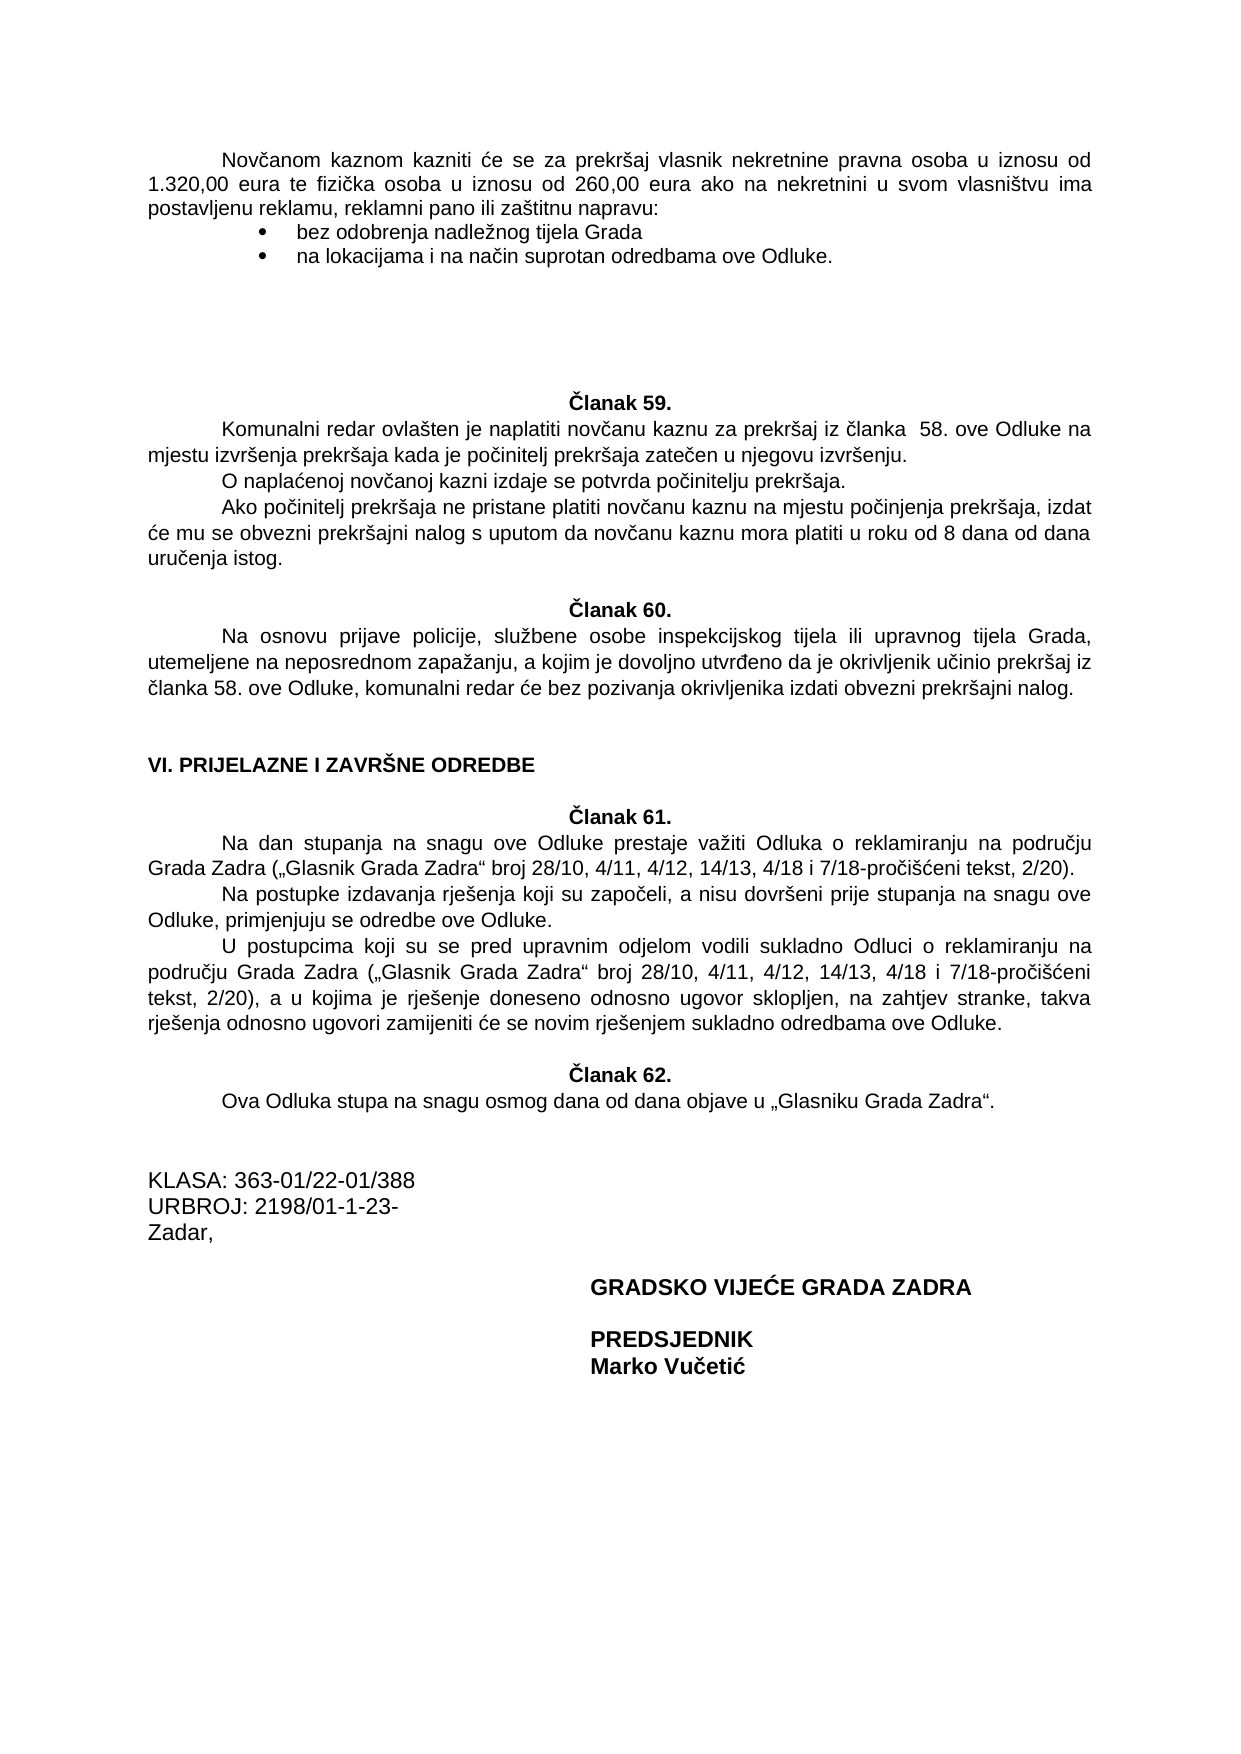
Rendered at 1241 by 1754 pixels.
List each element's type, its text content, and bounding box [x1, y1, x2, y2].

text Na postupke izdavanja rješenja koji su započeli, a nisu dovršeni prije stupanja na snagu ove Odluke, primjenjuju se odredbe ove Odluke. [148, 882, 1093, 932]
text Članak 61. [148, 804, 1093, 828]
text O naplaćenoj novčanoj kazni izdaje se potvrda počinitelju prekršaja. [148, 469, 1093, 493]
text URBROJ: 2198/01-1-23- [148, 1193, 1093, 1219]
list bez odobrenja nadležnog tijela Grada [259, 219, 1093, 243]
text GRADSKO VIJEĆE GRADA ZADRA [148, 1274, 1093, 1300]
text Ova Odluka stupa na snagu osmog dana od dana objave u „Glasniku Grada Zadra“. [148, 1089, 1093, 1113]
text Članak 62. [148, 1063, 1093, 1087]
text Novčanom kaznom kazniti će se za prekršaj vlasnik nekretnine pravna osoba u iznosu od 1.320,00 eura te fizička osoba u iznosu od 260,00 eura ako na nekretnini u svom vlasništvu ima postavljenu reklamu, reklamni pano ili zaštitnu napravu: [148, 148, 1093, 219]
text Na dan stupanja na snagu ove Odluke prestaje važiti Odluka o reklamiranju na području Grada Zadra („Glasnik Grada Zadra“ broj 28/10, 4/11, 4/12, 14/13, 4/18 i 7/18-pročišćeni tekst, 2/20). [148, 830, 1093, 880]
text VI. PRIJELAZNE I ZAVRŠNE ODREDBE [148, 753, 1093, 777]
text Članak 59. [148, 391, 1093, 415]
text KLASA: 363-01/22-01/388 [148, 1167, 1093, 1193]
text Članak 60. [148, 598, 1093, 622]
text Ako počinitelj prekršaja ne pristane platiti novčanu kaznu na mjestu počinjenja prekršaja, izdat će mu se obvezni prekršajni nalog s uputom da novčanu kaznu mora platiti u roku od 8 dana od dana uručenja istog. [148, 494, 1093, 570]
text U postupcima koji su se pred upravnim odjelom vodili sukladno Odluci o reklamiranju na području Grada Zadra („Glasnik Grada Zadra“ broj 28/10, 4/11, 4/12, 14/13, 4/18 i 7/18-pročišćeni tekst, 2/20), a u kojima je rješenje doneseno odnosno ugovor sklopljen, na zahtjev stranke, takva rješenja odnosno ugovori zamijeniti će se novim rješenjem sukladno odredbama ove Odluke. [148, 934, 1093, 1035]
text Komunalni redar ovlašten je naplatiti novčanu kaznu za prekršaj iz članka 58. ove Odluke na mjestu izvršenja prekršaja kada je počinitelj prekršaja zatečen u njegovu izvršenju. [148, 417, 1093, 467]
text Zadar, [148, 1219, 1093, 1246]
text PREDSJEDNIK [590, 1326, 1093, 1353]
text Marko Vučetić [148, 1353, 1093, 1379]
text Na osnovu prijave policije, službene osobe inspekcijskog tijela ili upravnog tijela Grada, utemeljene na neposrednom zapažanju, a kojim je dovoljno utvrđeno da je okrivljenik učinio prekršaj iz članka 58. ove Odluke, komunalni redar će bez pozivanja okrivljenika izdati obvezni prekršajni nalog. [148, 624, 1093, 699]
list na lokacijama i na način suprotan odredbama ove Odluke. [259, 243, 1093, 268]
